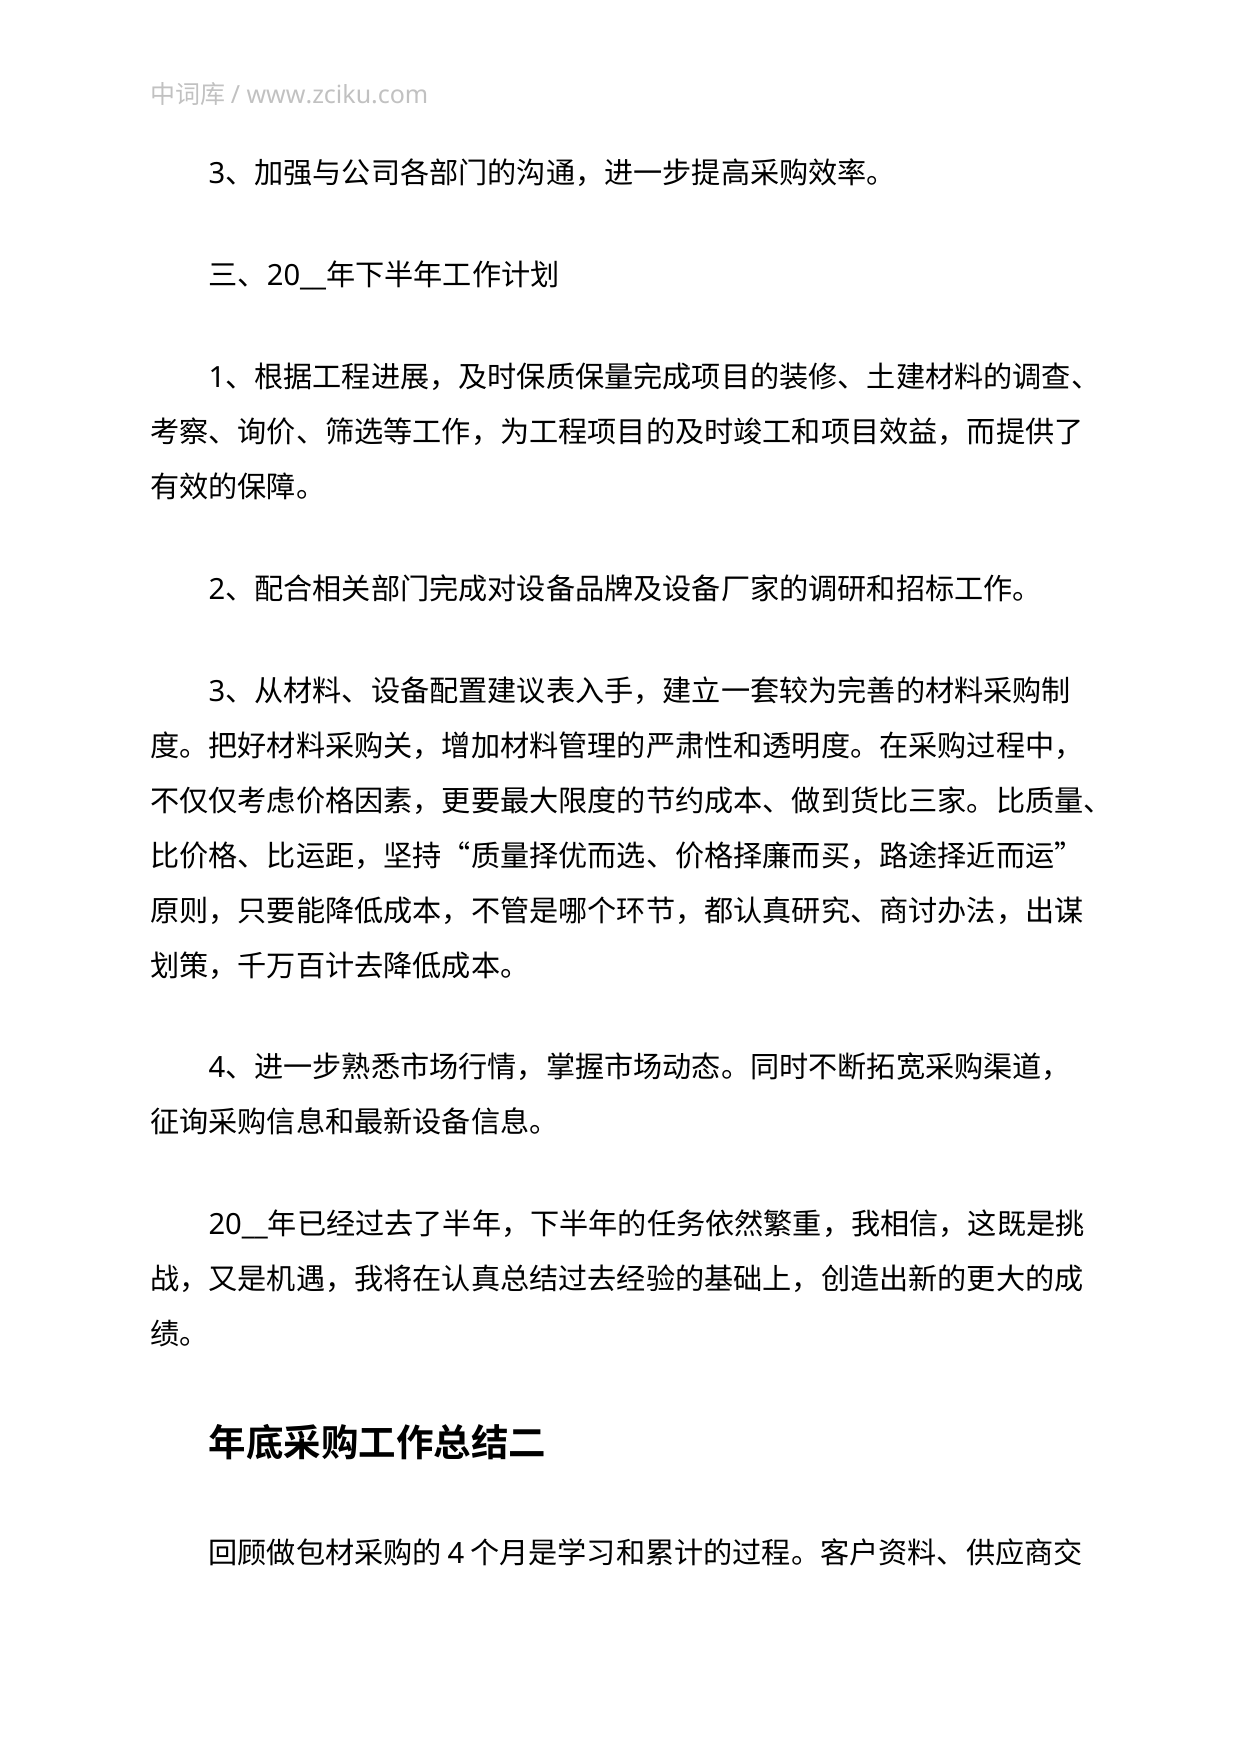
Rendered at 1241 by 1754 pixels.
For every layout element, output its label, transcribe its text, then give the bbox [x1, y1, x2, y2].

text 2、配合相关部门完成对设备品牌及设备厂家的调研和招标工作。 [150, 566, 1090, 608]
text 3、从材料、设备配置建议表入手，建立一套较为完善的材料采购制度。把好材料采购关，增加材料管理的严肃性和透明度。在采购过程中，不仅仅考虑价格因素，更要最大限度的节约成本、做到货比三家。比质量、比价格、比运距，坚持“质量择优而选、价格择廉而买，路途择近而运”原则，只要能降低成本，不管是哪个环节，都认真研究、商讨办法，出谋划策，千万百计去降低成本。 [150, 668, 1090, 984]
text 三、20__年下半年工作计划 [150, 252, 1090, 294]
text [150, 1530, 1090, 1572]
text 1、根据工程进展，及时保质保量完成项目的装修、土建材料的调查、考察、询价、筛选等工作，为工程项目的及时竣工和项目效益，而提供了有效的保障。 [150, 354, 1090, 506]
text 4、进一步熟悉市场行情，掌握市场动态。同时不断拓宽采购渠道，征询采购信息和最新设备信息。 [150, 1044, 1090, 1141]
text 年底采购工作总结二 [150, 1412, 1090, 1467]
text 3、加强与公司各部门的沟通，进一步提高采购效率。 [150, 150, 1090, 192]
text 20__年已经过去了半年，下半年的任务依然繁重，我相信，这既是挑战，又是机遇，我将在认真总结过去经验的基础上，创造出新的更大的成绩。 [150, 1201, 1090, 1353]
